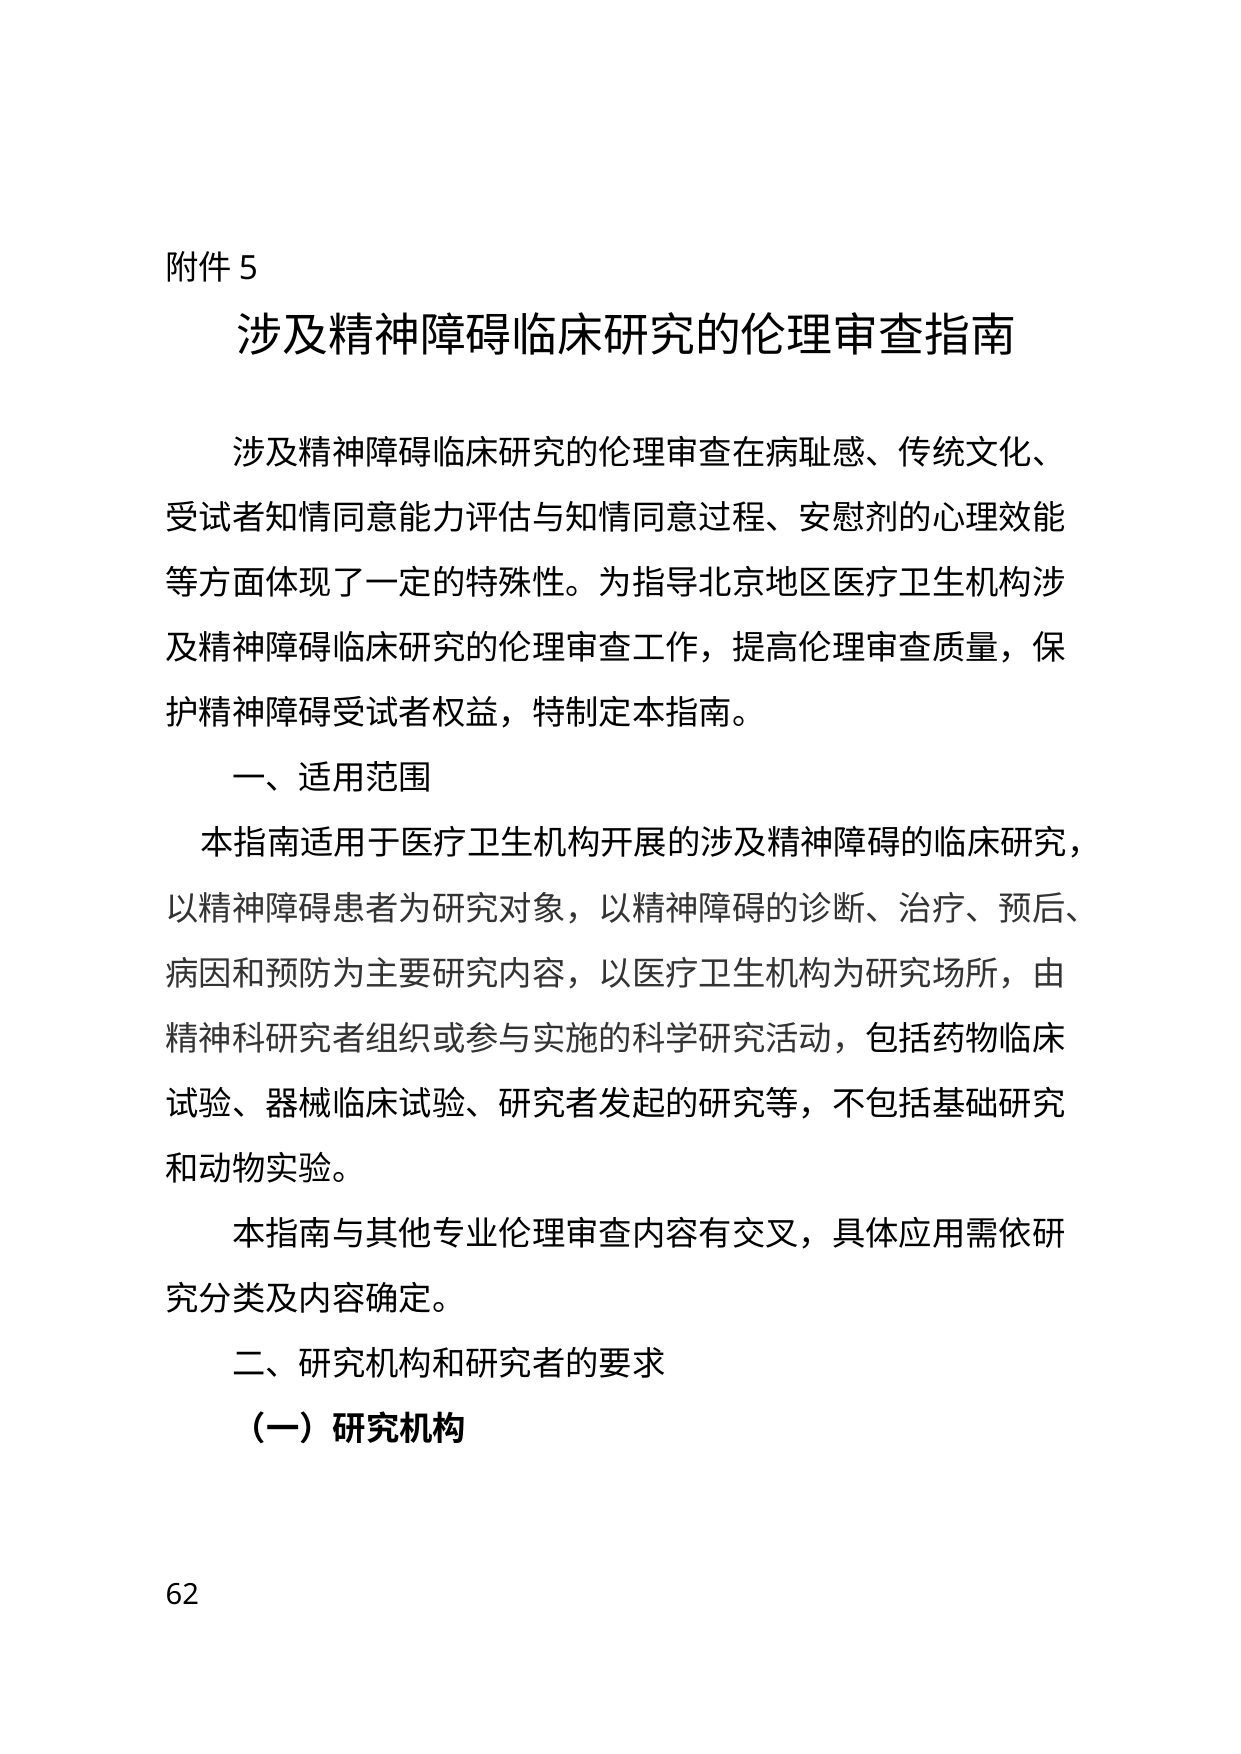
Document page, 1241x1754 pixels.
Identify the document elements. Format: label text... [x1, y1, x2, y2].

text 涉及精神障碍临床研究的伦理审查在病耻感、传统文化、受试者知情同意能力评估与知情同意过程、安慰剂的心理效能等方面体现了一定的特殊性。为指导北京地区医疗卫生机构涉及精神障碍临床研究的伦理审查工作，提高伦理审查质量，保护精神障碍受试者权益，特制定本指南。 [165, 426, 1087, 734]
text 二、研究机构和研究者的要求 [165, 1337, 1087, 1385]
text （一）研究机构 [165, 1402, 1087, 1450]
text 涉及精神障碍临床研究的伦理审查指南 [165, 298, 1087, 364]
text 本指南与其他专业伦理审查内容有交叉，具体应用需依研究分类及内容确定。 [165, 1207, 1087, 1320]
text 本指南适用于医疗卫生机构开展的涉及精神障碍的临床研究，以精神障碍患者为研究对象，以精神障碍的诊断、治疗、预后、病因和预防为主要研究内容，以医疗卫生机构为研究场所，由精神科研究者组织或参与实施的科学研究活动，包括药物临床试验、器械临床试验、研究者发起的研究等，不包括基础研究和动物实验。 [165, 816, 1087, 881]
text 本指南适用于医疗卫生机构开展的涉及精神障碍的临床研究，以精神障碍患者为研究对象，以精神障碍的诊断、治疗、预后、病因和预防为主要研究内容，以医疗卫生机构为研究场所，由精神科研究者组织或参与实施的科学研究活动，包括药物临床试验、器械临床试验、研究者发起的研究等，不包括基础研究和动物实验。 [165, 929, 1087, 1190]
text 一、适用范围 [165, 751, 1087, 799]
text 附件5 [165, 233, 1087, 298]
